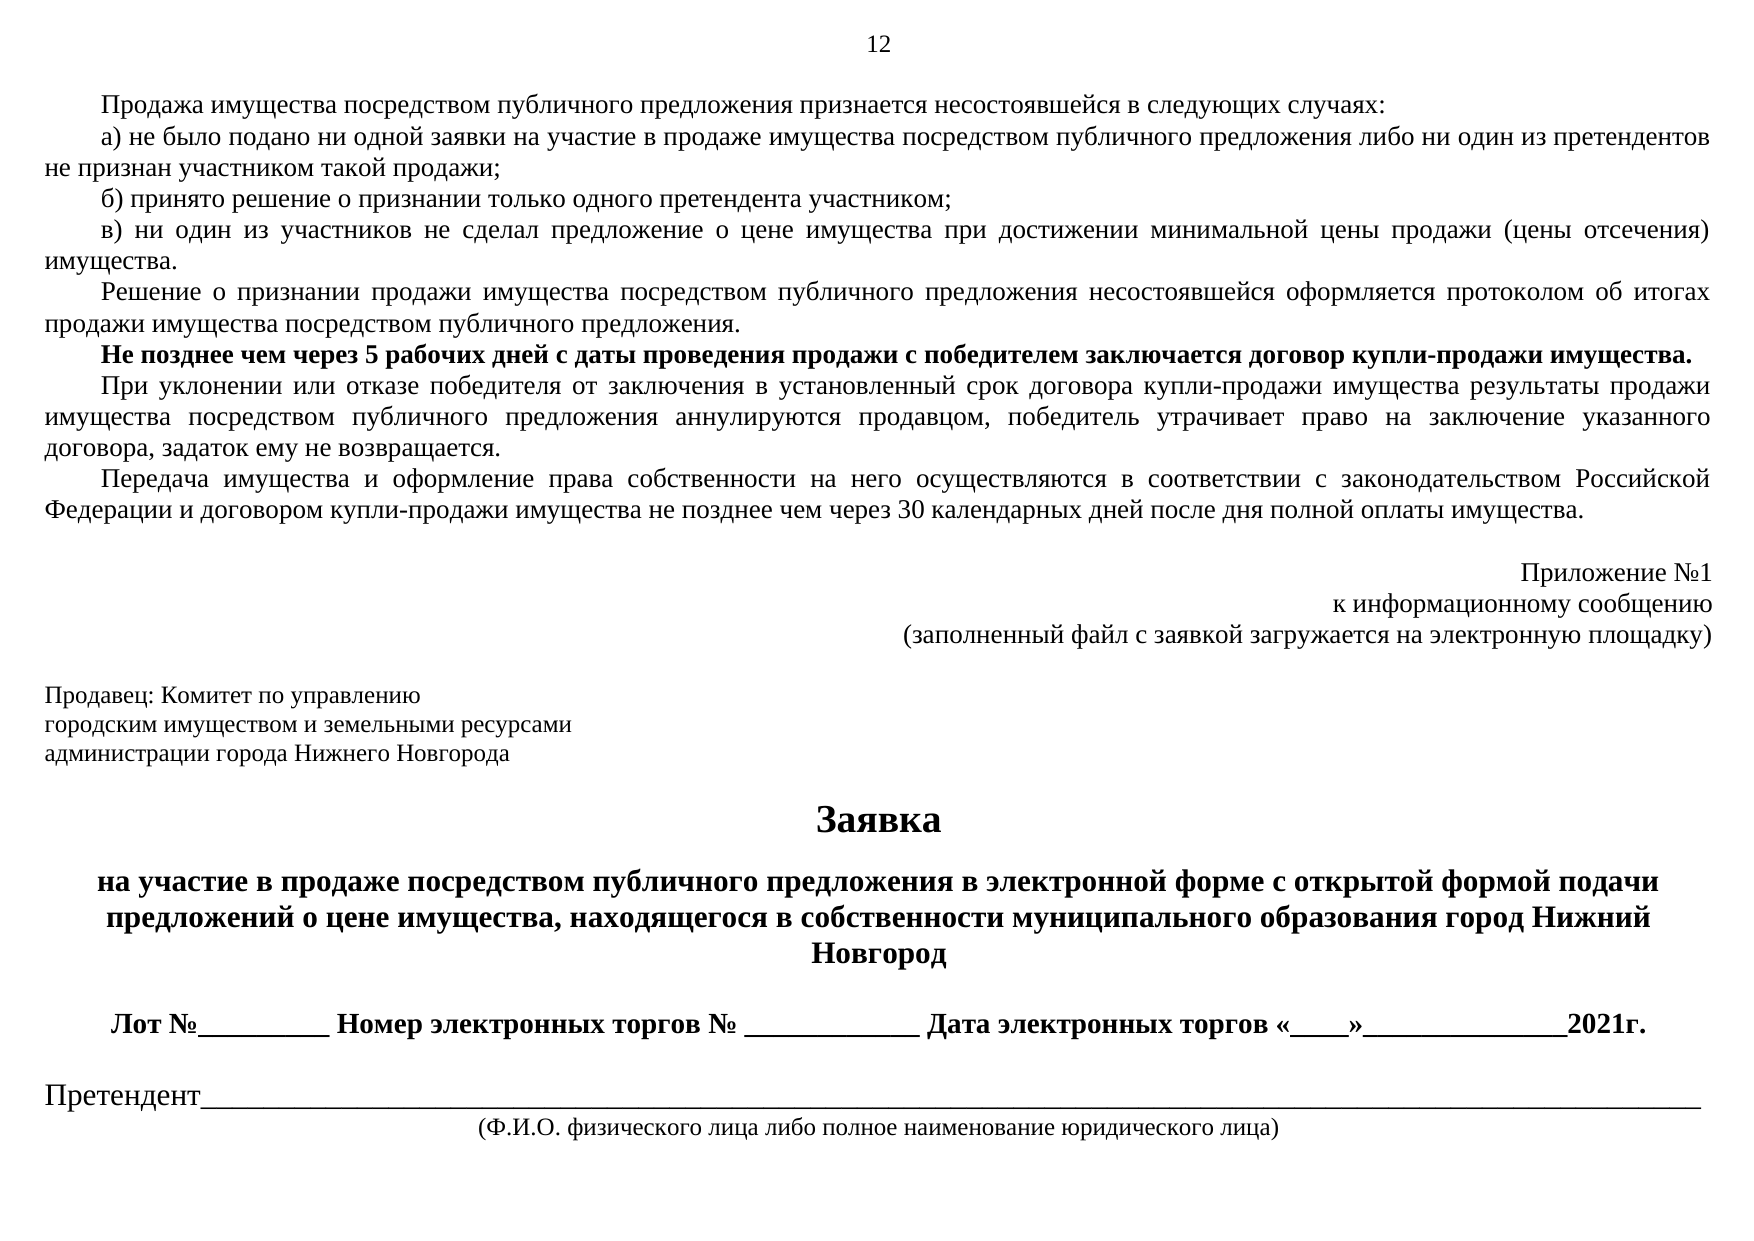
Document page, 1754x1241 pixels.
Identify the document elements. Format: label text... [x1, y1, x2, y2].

text Продажа имущества посредством публичного предложения признается несостоявшейся в следующих случаях: [44, 89, 1713, 120]
text Передача имущества и оформление права собственности на него осуществляются в соответствии с законодательством Российской Федерации и договором купли-продажи имущества не позднее чем через 30 календарных дней после дня полной оплаты имущества. [44, 462, 1713, 525]
text При уклонении или отказе победителя от заключения в установленный срок договора купли-продажи имущества результаты продажи имущества посредством публичного предложения аннулируются продавцом, победитель утрачивает право на заключение указанного договора, задаток ему не возвращается. [44, 369, 1713, 462]
text на участие в продаже посредством публичного предложения в электронной форме с открытой формой подачи предложений о цене имущества, находящегося в собственности муниципального образования город Нижний Новгород [44, 862, 1713, 970]
text Продавец: Комитет по управлению [44, 680, 1713, 709]
text Не позднее чем через 5 рабочих дней с даты проведения продажи с победителем заключается договор купли-продажи имущества. [44, 338, 1713, 369]
text Заявка [44, 795, 1713, 841]
text (Ф.И.О. физического лица либо полное наименование юридического лица) [44, 1112, 1713, 1140]
text (заполненный файл с заявкой загружается на электронную площадку) [44, 618, 1713, 649]
text а) не было подано ни одной заявки на участие в продаже имущества посредством публичного предложения либо ни один из претендентов не признан участником такой продажи; [44, 120, 1713, 182]
text администрации города Нижнего Новгорода [44, 738, 1713, 767]
text б) принято решение о признании только одного претендента участником; [44, 182, 1713, 213]
text Лот №_________ Номер электронных торгов № ____________ Дата электронных торгов «____»______________2021г. [44, 1006, 1713, 1040]
text к информационному сообщению [44, 587, 1713, 618]
text Приложение №1 [44, 556, 1713, 587]
text городским имуществом и земельными ресурсами [44, 709, 1713, 738]
text Претендент________________________________________________________________________________________________ [44, 1076, 1713, 1112]
text в) ни один из участников не сделал предложение о цене имущества при достижении минимальной цены продажи (цены отсечения) имущества. [44, 213, 1713, 276]
text Решение о признании продажи имущества посредством публичного предложения несостоявшейся оформляется протоколом об итогах продажи имущества посредством публичного предложения. [44, 276, 1713, 338]
